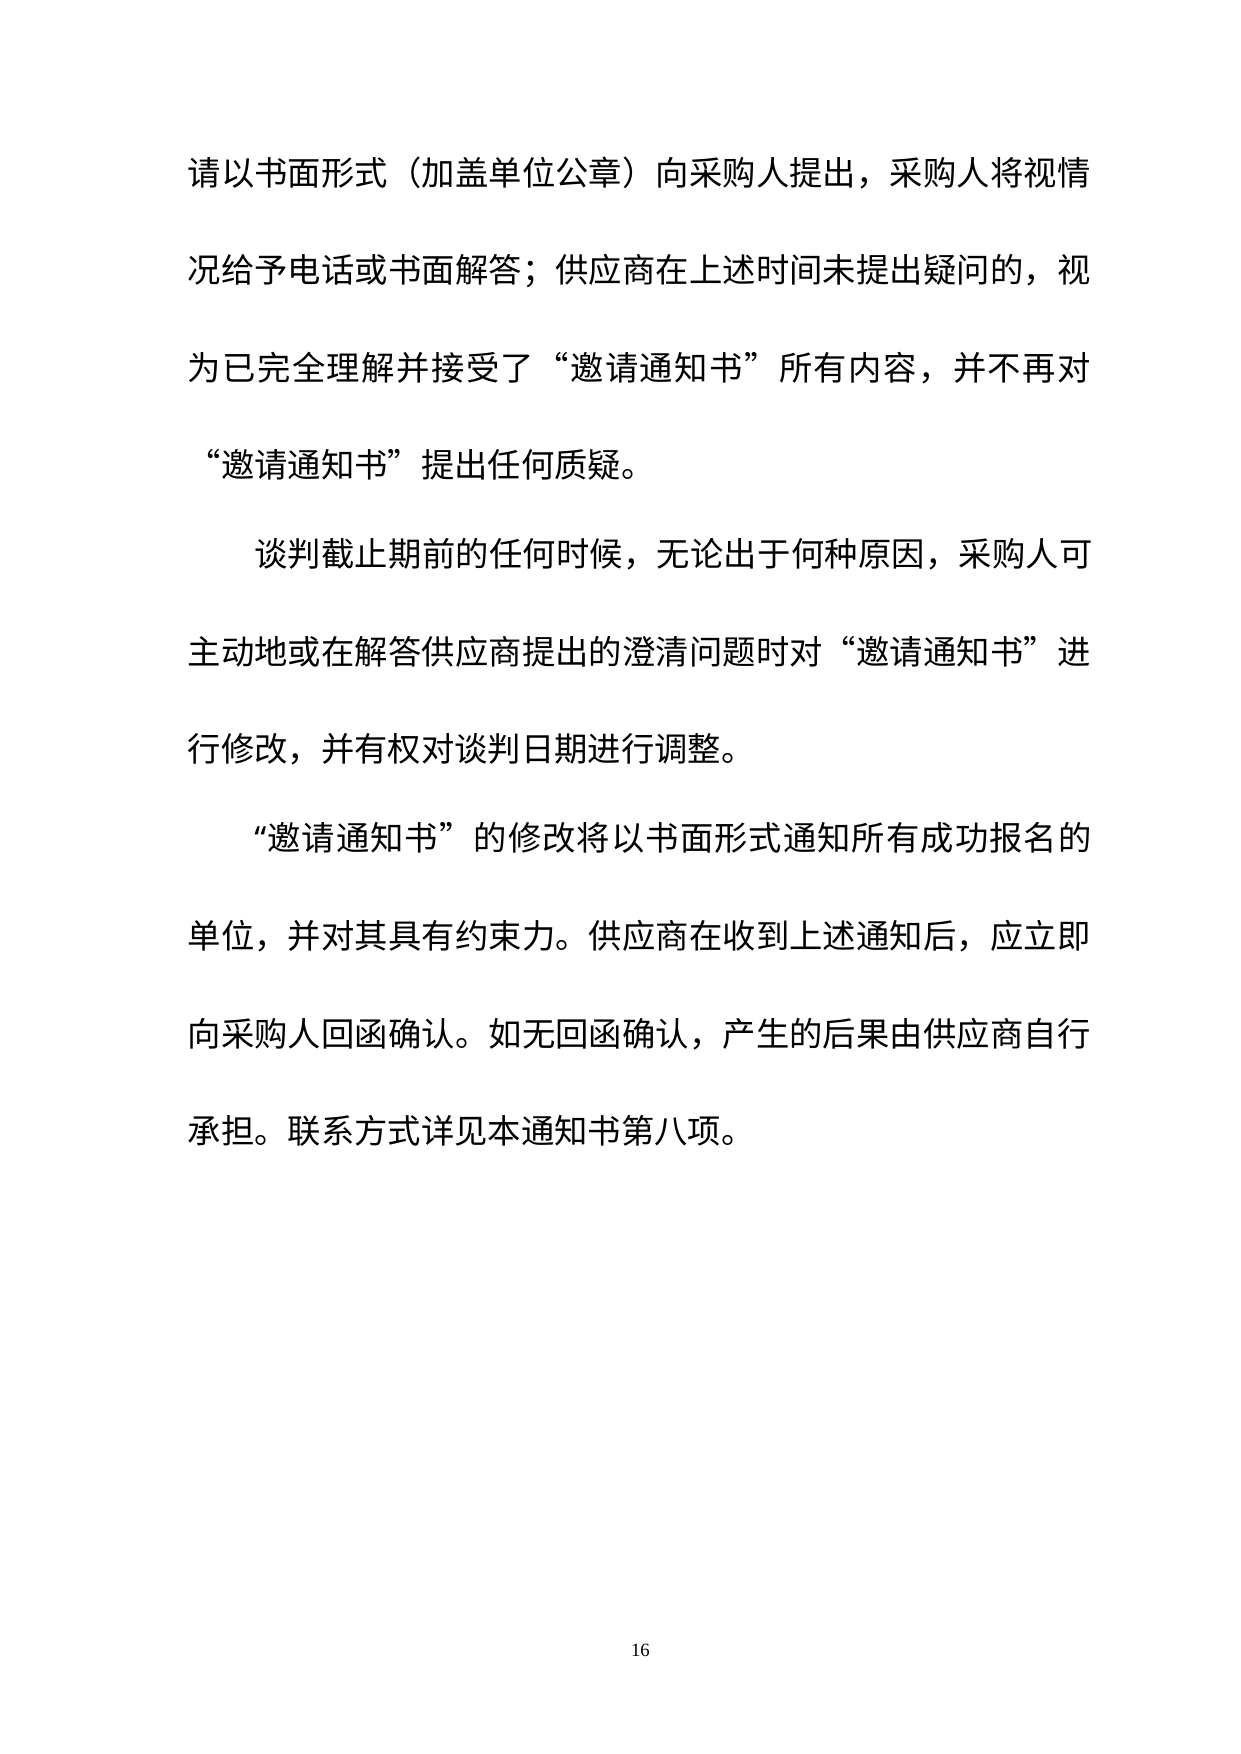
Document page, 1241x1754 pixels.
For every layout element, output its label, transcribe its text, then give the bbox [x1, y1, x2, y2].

text 谈判截止期前的任何时候，无论出于何种原因，采购人可主动地或在解答供应商提出的澄清问题时对“邀请通知书”进行修改，并有权对谈判日期进行调整。 [187, 520, 1093, 780]
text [187, 138, 1093, 496]
text “邀请通知书”的修改将以书面形式通知所有成功报名的单位，并对其具有约束力。供应商在收到上述通知后，应立即向采购人回函确认。如无回函确认，产生的后果由供应商自行承担。联系方式详见本通知书第八项。 [187, 804, 1093, 1161]
